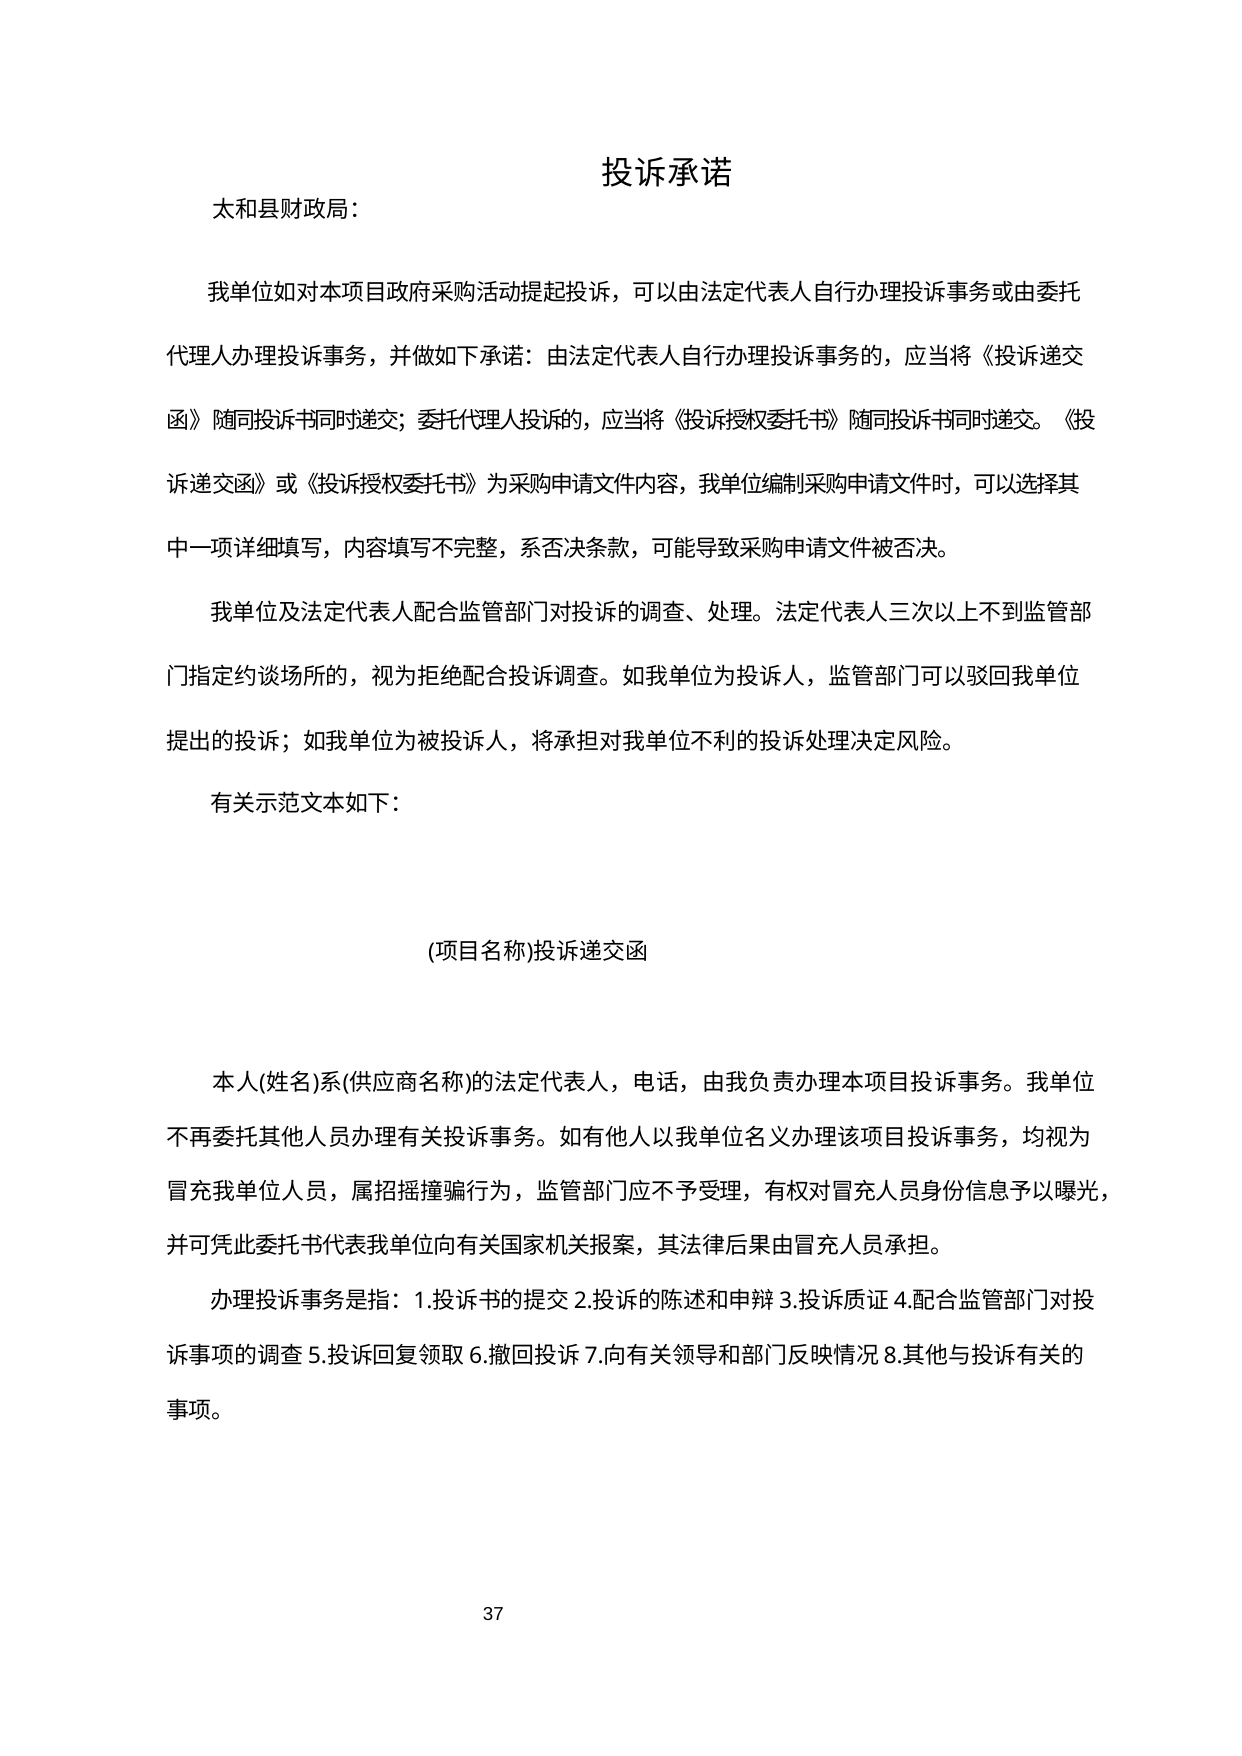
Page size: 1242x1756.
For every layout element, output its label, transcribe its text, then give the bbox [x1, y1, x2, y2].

text 办理投诉事务是指：1.投诉书的提交2.投诉的陈述和申辩3.投诉质证4.配合监管部门对投诉事项的调查5.投诉回复领取6.撤回投诉7.向有关领导和部门反映情况8.其他与投诉有关的事项。 [166, 1282, 1100, 1425]
text (项目名称)投诉递交函 [166, 936, 1100, 966]
text 有关示范文本如下： [166, 787, 1100, 817]
text 我单位如对本项目政府采购活动提起投诉，可以由法定代表人自行办理投诉事务或由委托代理人办理投诉事务，并做如下承诺：由法定代表人自行办理投诉事务的，应当将《投诉递交函》随同投诉书同时递交；委托代理人投诉的，应当将《投诉授权委托书》随同投诉书同时递交。《投诉递交函》或《投诉授权委托书》为采购申请文件内容，我单位编制采购申请文件时，可以选择其中一项详细填写，内容填写不完整，系否决条款，可能导致采购申请文件被否决。 [166, 273, 1100, 563]
text 本人(姓名)系(供应商名称)的法定代表人，电话，由我负责办理本项目投诉事务。我单位不再委托其他人员办理有关投诉事务。如有他人以我单位名义办理该项目投诉事务，均视为冒充我单位人员，属招摇撞骗行为，监管部门应不予受理，有权对冒充人员身份信息予以曝光，并可凭此委托书代表我单位向有关国家机关报案，其法律后果由冒充人员承担。 [166, 1064, 1100, 1261]
text 投诉承诺 [166, 149, 1100, 193]
text 太和县财政局： [166, 193, 1100, 223]
text 我单位及法定代表人配合监管部门对投诉的调查、处理。法定代表人三次以上不到监管部门指定约谈场所的，视为拒绝配合投诉调查。如我单位为投诉人，监管部门可以驳回我单位提出的投诉；如我单位为被投诉人，将承担对我单位不利的投诉处理决定风险。 [166, 594, 1100, 756]
